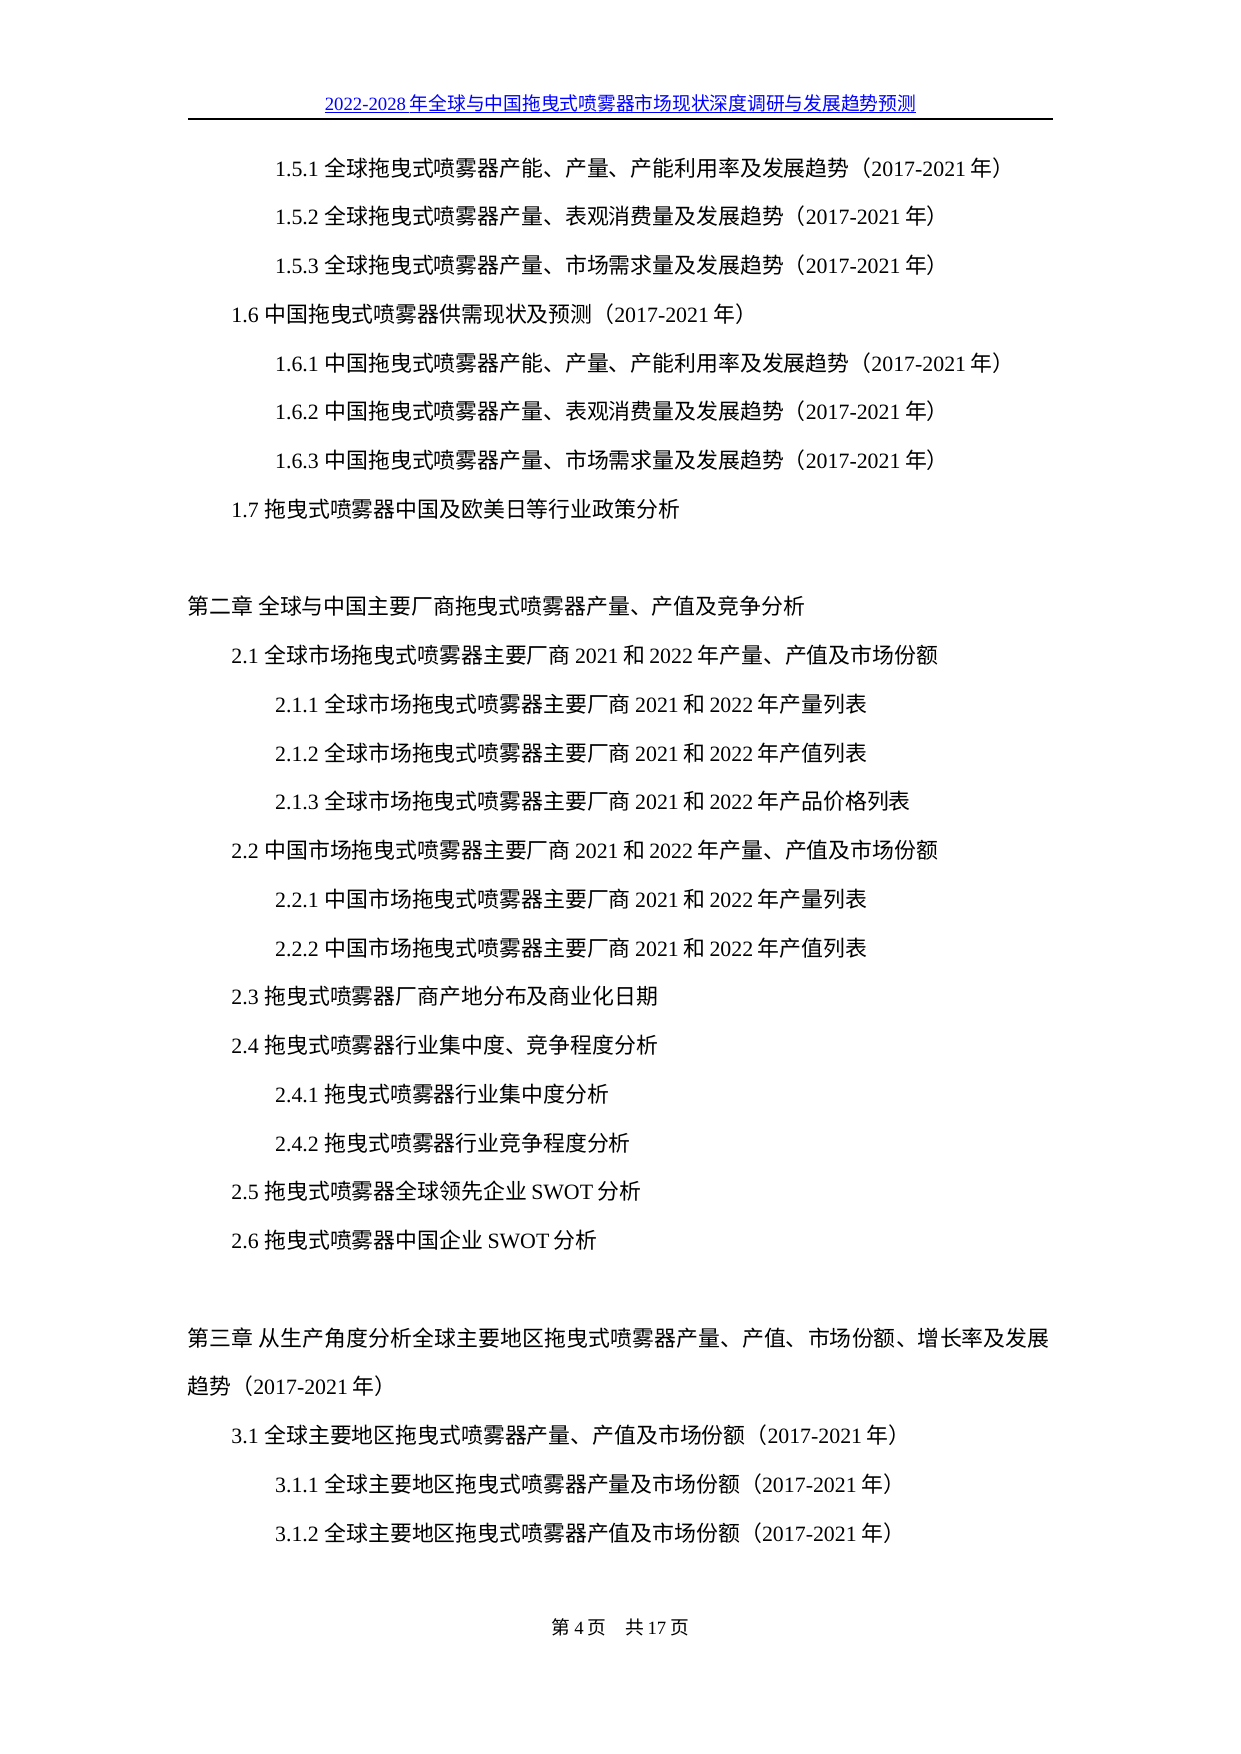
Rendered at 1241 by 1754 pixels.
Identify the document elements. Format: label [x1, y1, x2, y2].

text [187, 150, 1053, 1548]
